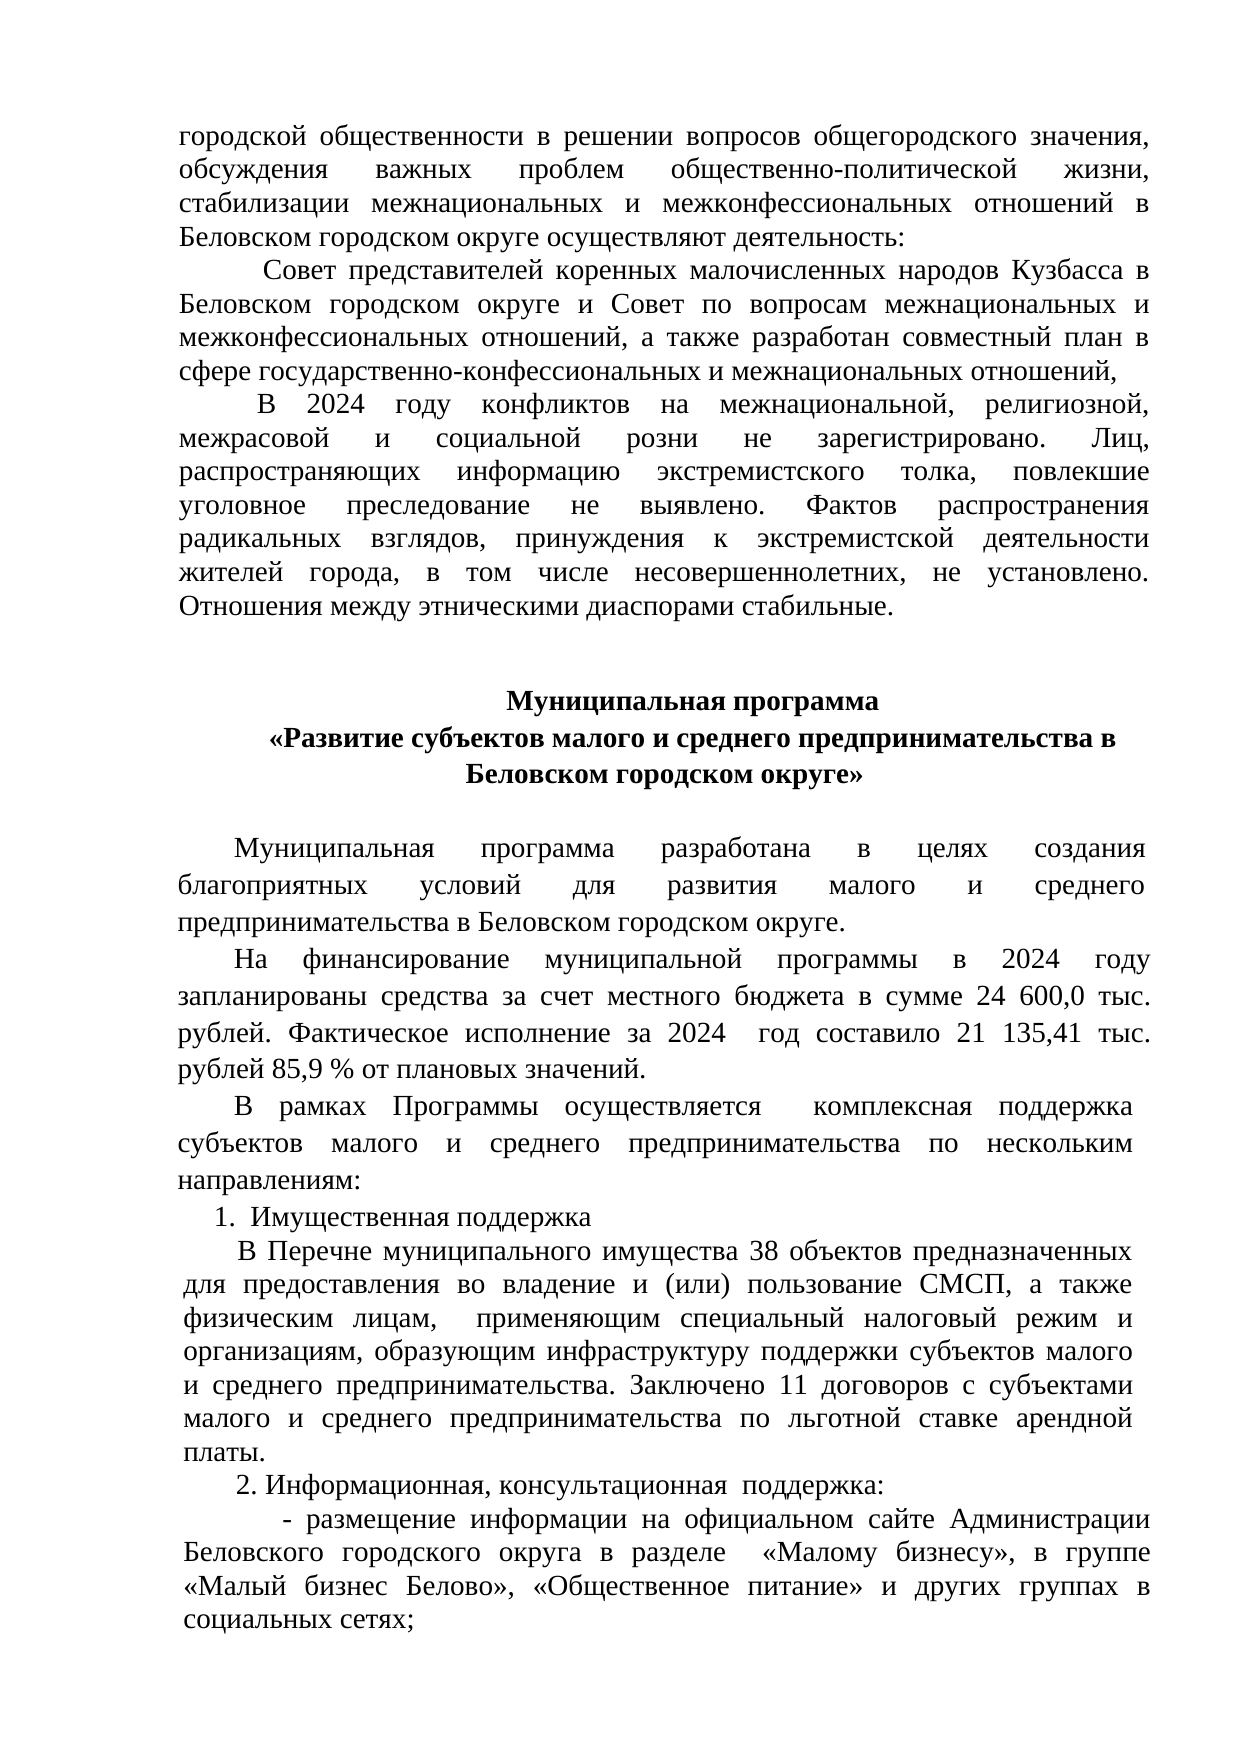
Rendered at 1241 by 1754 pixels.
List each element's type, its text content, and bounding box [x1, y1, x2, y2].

text 2. Информационная, консультационная поддержка: [177, 1467, 1146, 1501]
text В Перечне муниципального имущества 38 объектов предназначенных для предоставления во владение и (или) пользование СМСП, а также физическим лицам, применяющим специальный налоговый режим и организациям, образующим инфраструктуру поддержки субъектов малого и среднего предпринимательства. Заключено 11 договоров с субъектами малого и среднего предпринимательства по льготной ставке арендной платы. [183, 1233, 1134, 1467]
text Муниципальная программа [177, 683, 1152, 716]
text Муниципальная программа разработана в целях создания благоприятных условий для развития малого и среднего предпринимательства в Беловском городском округе. [177, 830, 1146, 938]
text 1. Имущественная поддержка [177, 1199, 1146, 1233]
text В 2024 году конфликтов на межнациональной, религиозной, межрасовой и социальной розни не зарегистрировано. Лиц, распространяющих информацию экстремистского толка, повлекшие уголовное преследование не выявлено. Фактов распространения радикальных взглядов, принуждения к экстремистской деятельности жителей города, в том числе несовершеннолетних, не установлено. Отношения между этническими диаспорами стабильные. [179, 386, 1150, 621]
text «Развитие субъектов малого и среднего предпринимательства в Беловском городском округе» [177, 720, 1152, 790]
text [179, 118, 1150, 252]
text В рамках Программы осуществляется комплексная поддержка субъектов малого и среднего предпринимательства по нескольким направлениям: [177, 1088, 1134, 1196]
text - размещение информации на официальном сайте Администрации Беловского городского округа в разделе «Малому бизнесу», в группе «Малый бизнес Белово», «Общественное питание» и других группах в социальных сетях; [183, 1501, 1152, 1635]
text На финансирование муниципальной программы в 2024 году запланированы средства за счет местного бюджета в сумме 24 600,0 тыс. рублей. Фактическое исполнение за 2024 год составило 21 135,41 тыс. рублей 85,9 % от плановых значений. [177, 941, 1152, 1085]
text Совет представителей коренных малочисленных народов Кузбасса в Беловском городском округе и Совет по вопросам межнациональных и межконфессиональных отношений, а также разработан совместный план в сфере государственно-конфессиональных и межнациональных отношений, [179, 252, 1150, 386]
